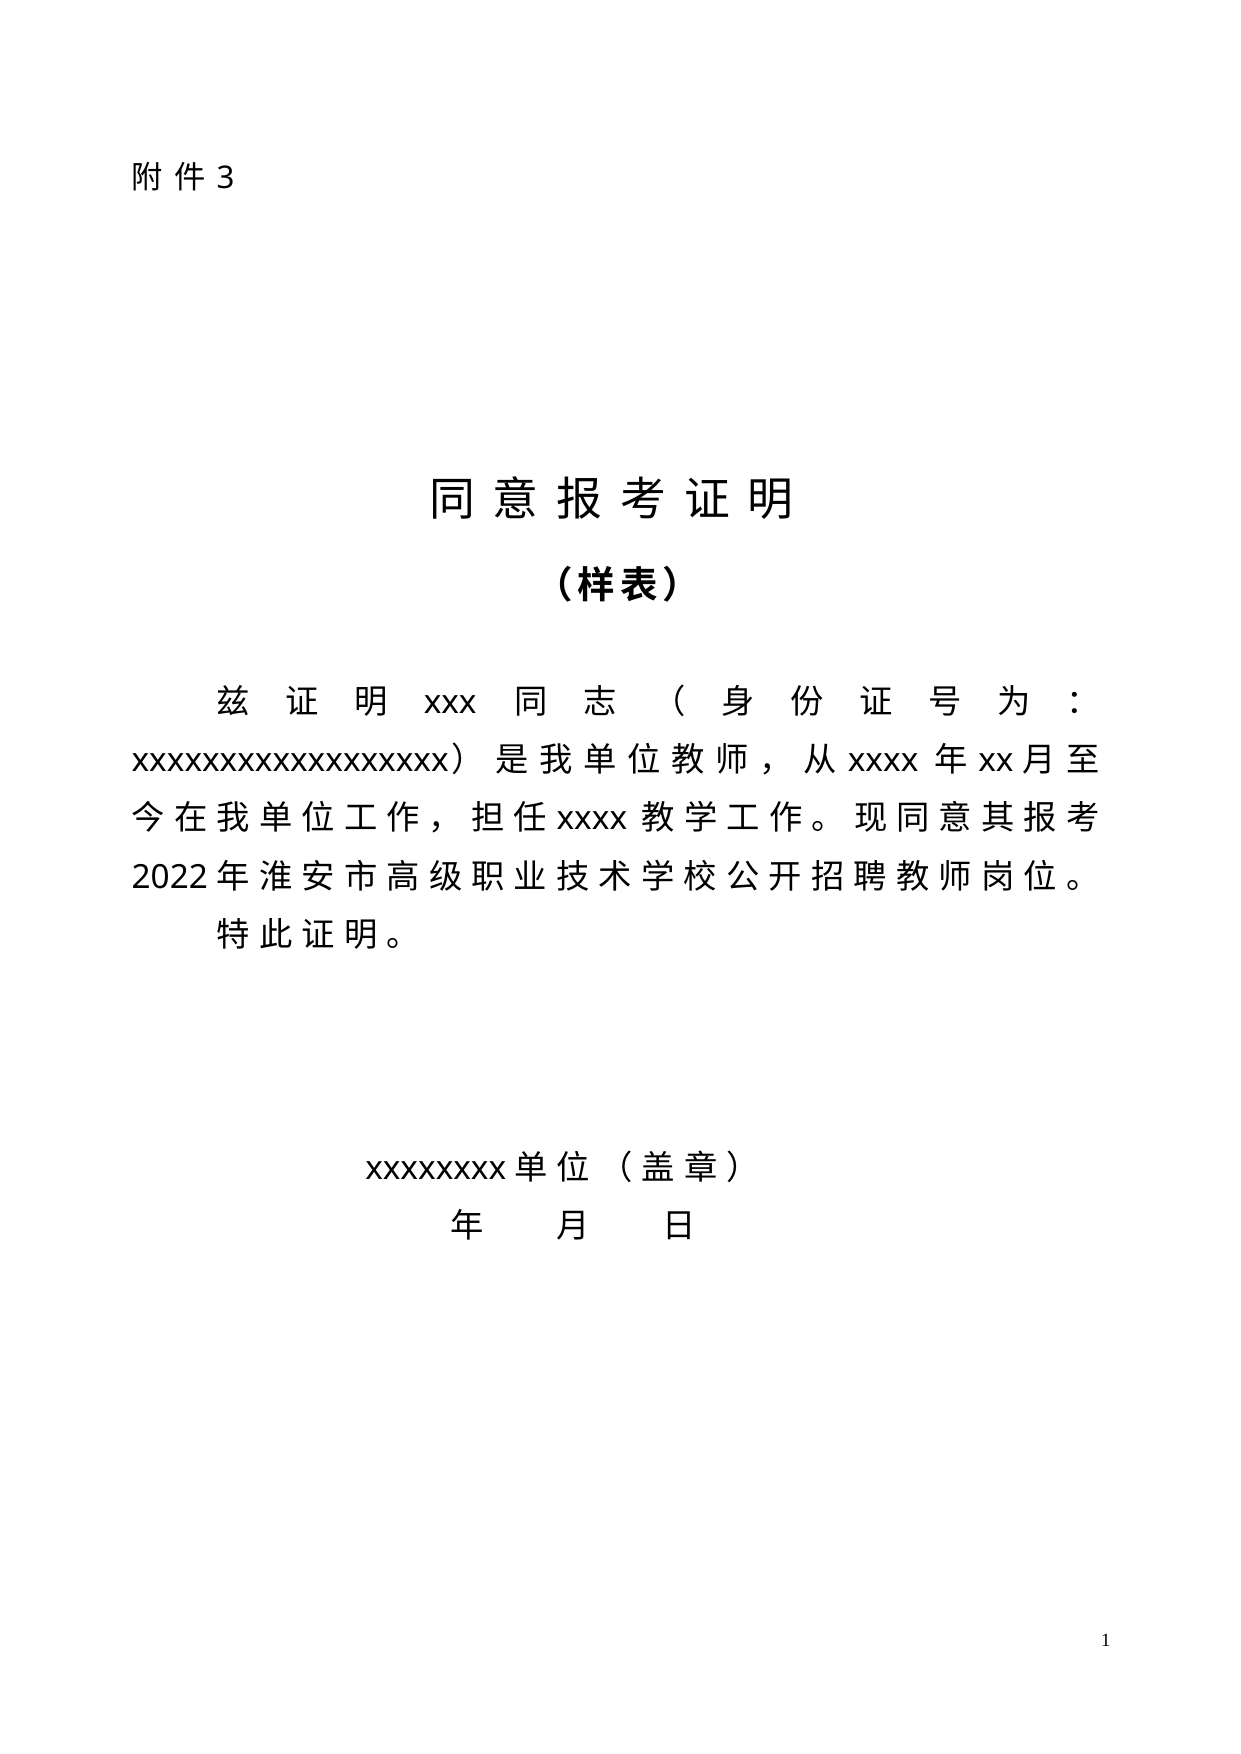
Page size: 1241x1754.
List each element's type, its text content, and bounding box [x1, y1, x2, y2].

text xxxxxxxx单位（盖章） [131, 1136, 1109, 1194]
text 年 月 日 [131, 1194, 1109, 1252]
text 特此证明。 [131, 903, 1109, 961]
text 兹证明xxx同志（身份证号为：xxxxxxxxxxxxxxxxxx）是我单位教师，从xxxx年xx月至今在我单位工作，担任xxxx教学工作。现同意其报考2022年淮安市高级职业技术学校公开招聘教师岗位。 [131, 670, 1109, 903]
text 附件3 [131, 146, 1109, 204]
text 同意报考证明 [131, 437, 1109, 553]
text （样表） [131, 553, 1109, 612]
